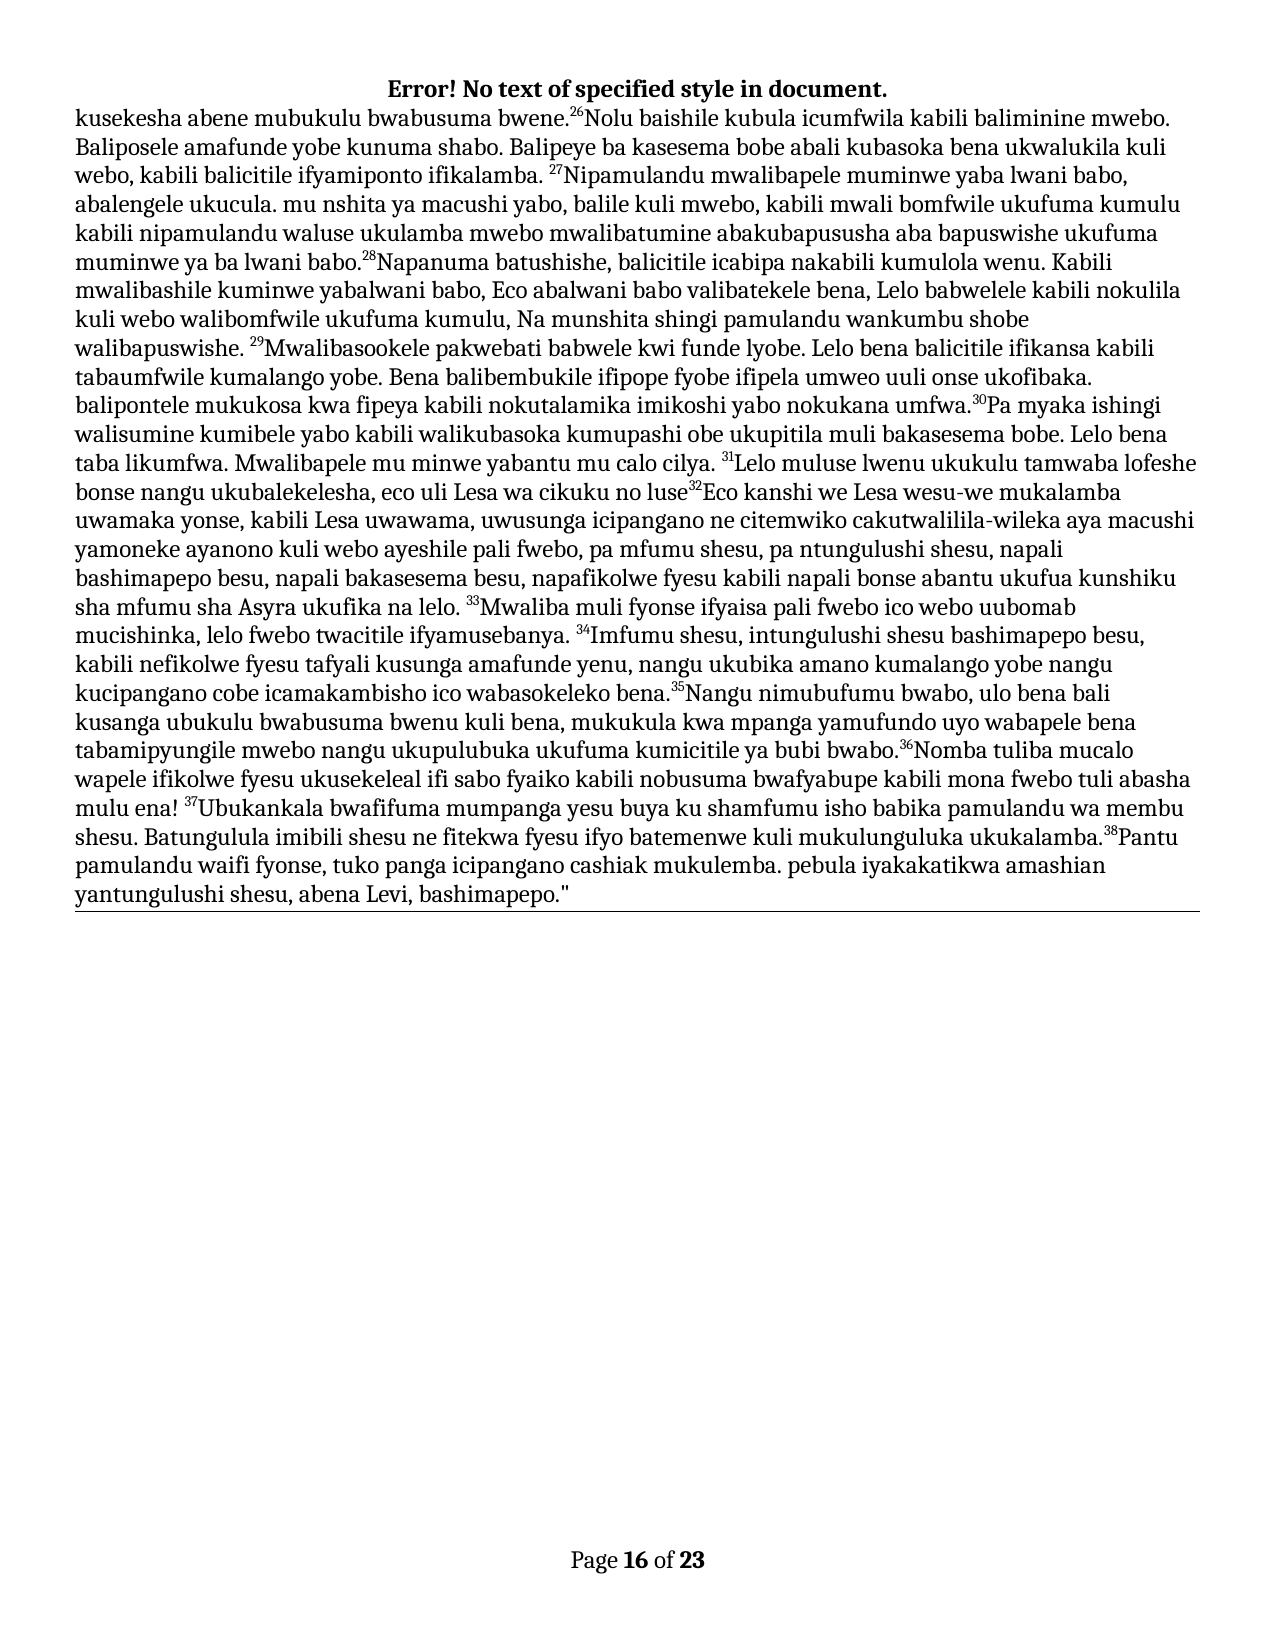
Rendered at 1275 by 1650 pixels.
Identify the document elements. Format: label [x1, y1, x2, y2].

text [75, 104, 1200, 911]
